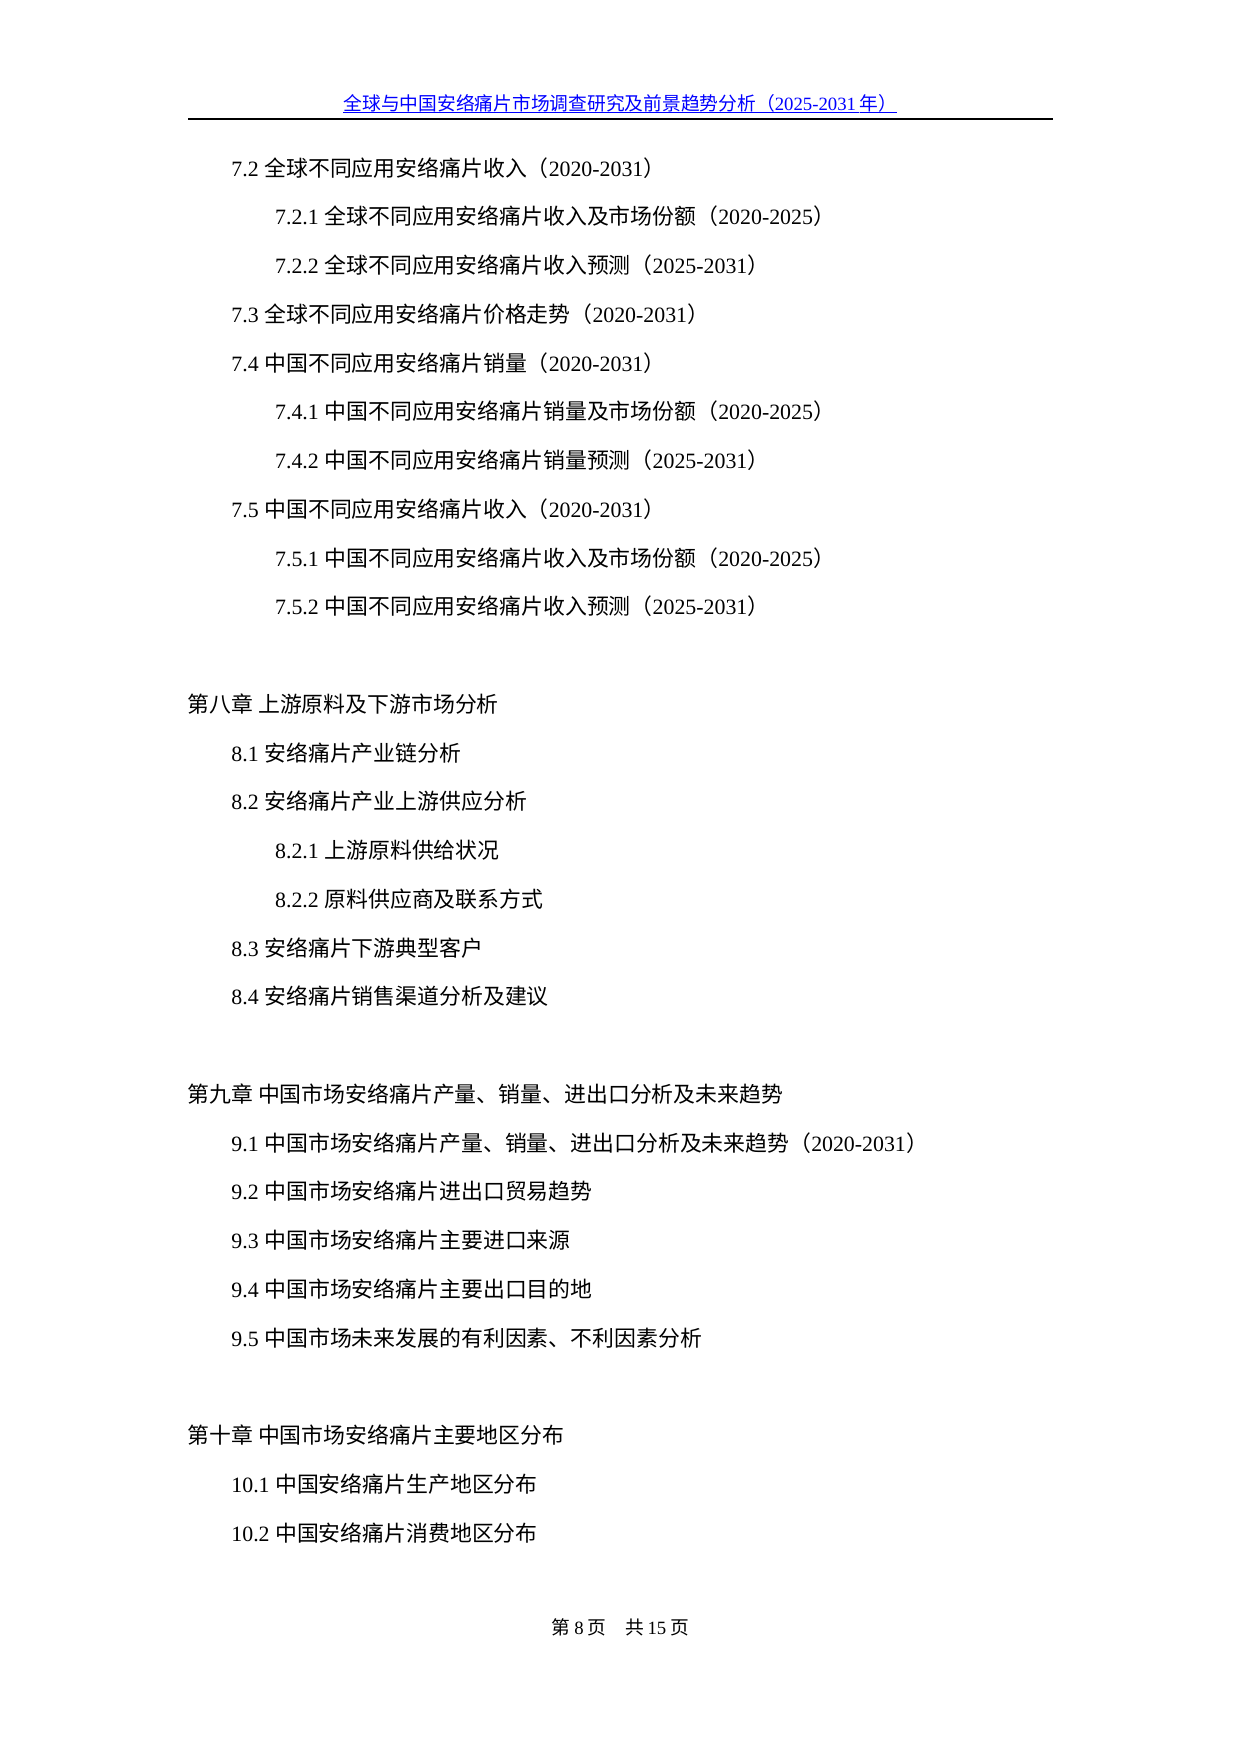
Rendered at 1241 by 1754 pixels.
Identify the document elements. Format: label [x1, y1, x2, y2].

text [187, 150, 1053, 1548]
